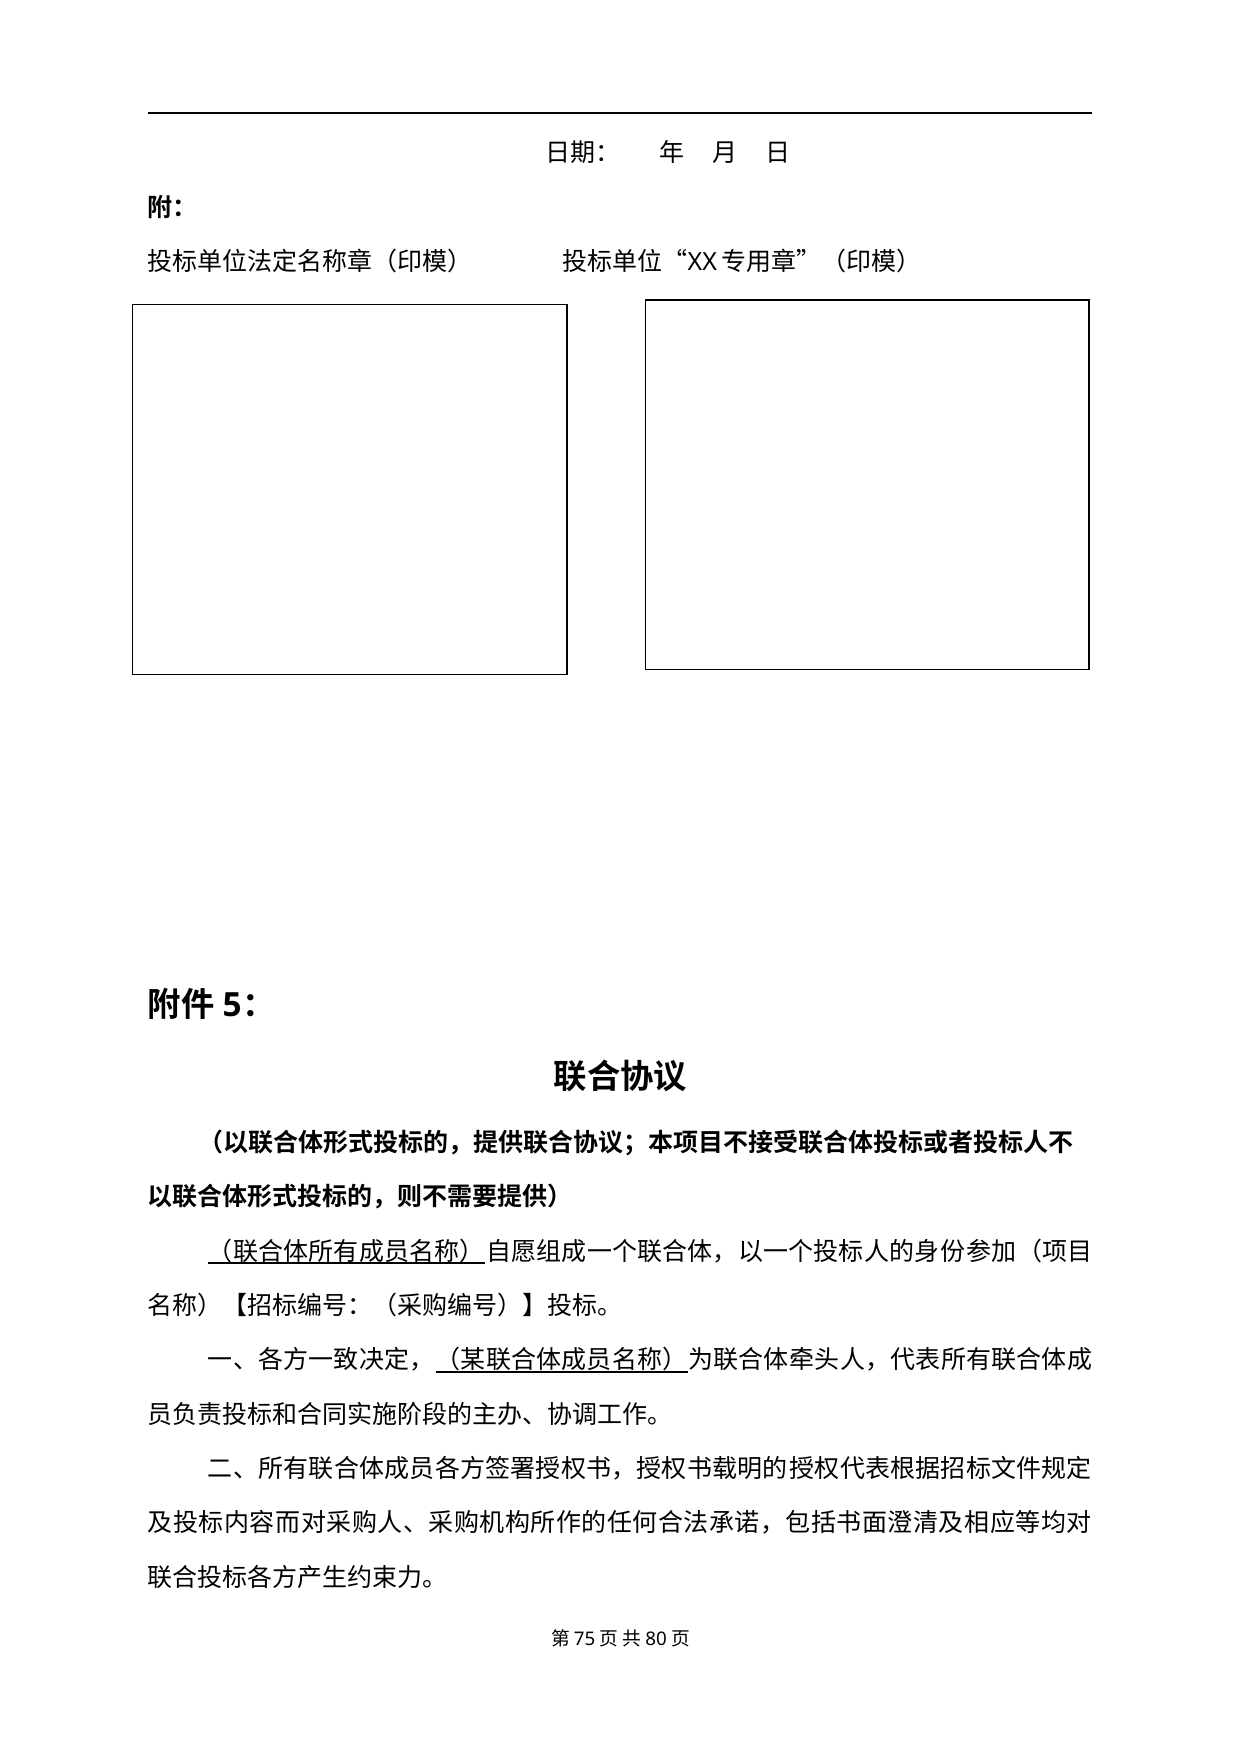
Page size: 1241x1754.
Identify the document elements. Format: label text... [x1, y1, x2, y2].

text 二、所有联合体成员各方签署授权书，授权书载明的授权代表根据招标文件规定及投标内容而对采购人、采购机构所作的任何合法承诺，包括书面澄清及相应等均对联合投标各方产生约束力。 [148, 1448, 1092, 1593]
text （联合体所有成员名称）自愿组成一个联合体，以一个投标人的身份参加（项目名称）【招标编号：（采购编号）】投标。 [148, 1231, 1092, 1322]
text 日期： 年 月 日 [148, 133, 942, 169]
text 一、各方一致决定，（某联合体成员名称）为联合体牵头人，代表所有联合体成员负责投标和合同实施阶段的主办、协调工作。 [148, 1340, 1092, 1430]
text 附件5： [148, 977, 1092, 1026]
text 投标单位法定名称章（印模） 投标单位“XX专用章”（印模） [148, 242, 1092, 278]
text （以联合体形式投标的，提供联合协议；本项目不接受联合体投标或者投标人不以联合体形式投标的，则不需要提供） [148, 1122, 1092, 1213]
text 附： [148, 187, 1092, 223]
text 联合协议 [148, 1050, 1092, 1098]
